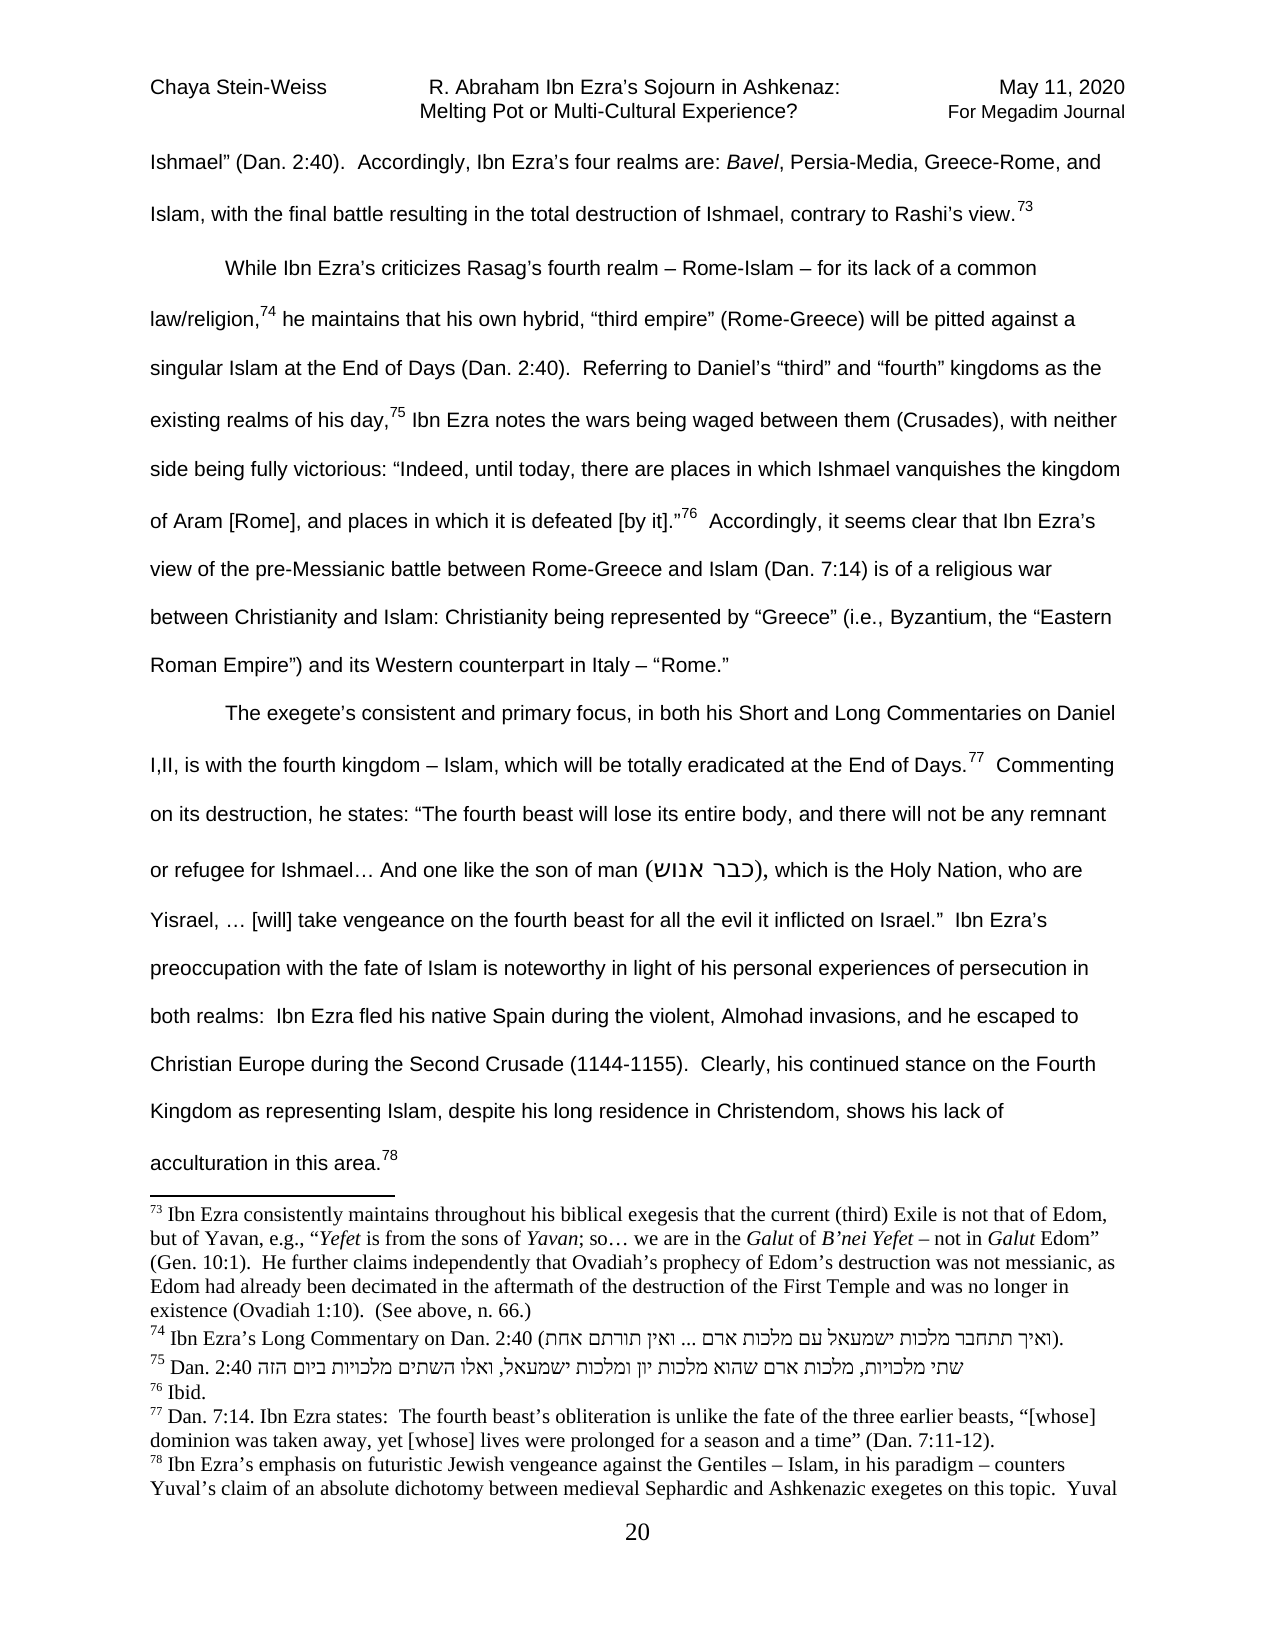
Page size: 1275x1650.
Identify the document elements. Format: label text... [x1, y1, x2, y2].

text While Ibn Ezra’s criticizes Rasag’s fourth realm – Rome-Islam – for its lack of a common law/religion, he maintains that his own hybrid, “third empire” (Rome-Greece) will be pitted against a singular Islam at the End of Days (Dan. 2:40). Referring to Daniel’s “third” and “fourth” kingdoms as the existing realms of his day, Ibn Ezra notes the wars being waged between them (Crusades), with neither side being fully victorious: “Indeed, until today, there are places in which Ishmael vanquishes the kingdom of Aram [Rome], and places in which it is defeated [by it].” Accordingly, it seems clear that Ibn Ezra’s view of the pre-Messianic battle between Rome-Greece and Islam (Dan. 7:14) is of a religious war between Christianity and Islam: Christianity being represented by “Greece” (i.e., Byzantium, the “Eastern Roman Empire”) and its Western counterpart in Italy – “Rome.” [150, 255, 1125, 677]
text The exegete’s consistent and primary focus, in both his Short and Long Commentaries on Daniel I,II, is with the fourth kingdom – Islam, which will be totally eradicated at the End of Days. Commenting on its destruction, he states: “The fourth beast will lose its entire body, and there will not be any remnant or refugee for Ishmael… And one like the son of man (כבר אנוש), which is the Holy Nation, who are Yisrael, … [will] take vengeance on the fourth beast for all the evil it inflicted on Israel.” Ibn Ezra’s preoccupation with the fate of Islam is noteworthy in light of his personal experiences of persecution in both realms: Ibn Ezra fled his native Spain during the violent, Almohad invasions, and he escaped to Christian Europe during the Second Crusade (1144-1155). Clearly, his continued stance on the Fourth Kingdom as representing Islam, despite his long residence in Christendom, shows his lack of acculturation in this area. [150, 701, 1125, 1176]
